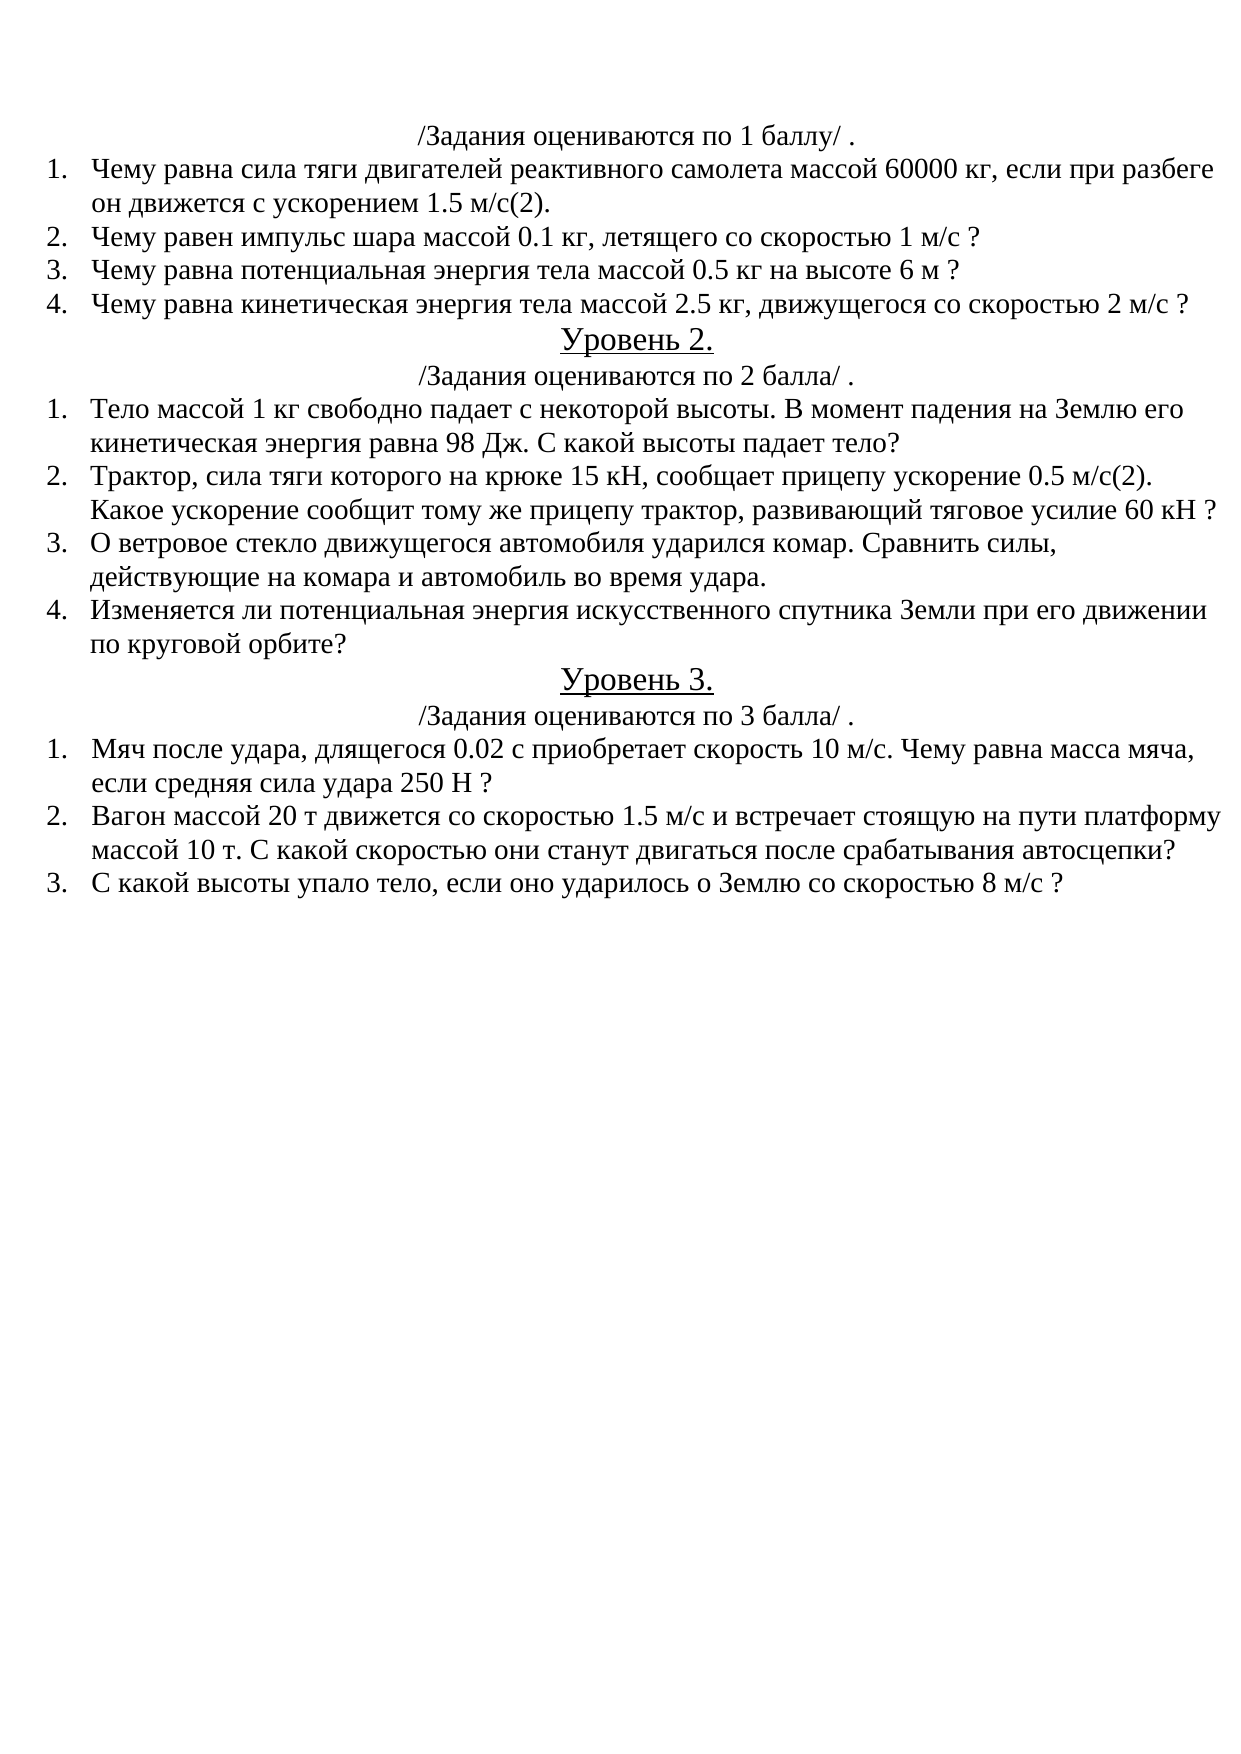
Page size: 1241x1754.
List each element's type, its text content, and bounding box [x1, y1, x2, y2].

list Мяч после удара, длящегося 0.02 с приобретает скорость 10 м/с. Чему равна масса мяча, если средняя сила удара 250 Н ? [46, 731, 1227, 798]
list Трактор, сила тяги которого на крюке 15 кН, сообщает прицепу ускорение 0.5 м/с(2). Какое ускорение сообщит тому же прицепу трактор, развивающий тяговое усилие 60 кН ? [46, 458, 1227, 525]
list Чему равна сила тяги двигателей реактивного самолета массой , если при разбеге он движется с ускорением 1.5 м/с(2). [46, 152, 1227, 219]
list Вагон массой 20 т движется со скоростью 1.5 м/с и встречает стоящую на пути платформу массой 10 т. С какой скоростью они станут двигаться после срабатывания автосцепки? [46, 798, 1227, 866]
text /Задания оцениваются по 1 баллу/ . [46, 118, 1227, 152]
text /Задания оцениваются по 2 балла/ . [46, 358, 1227, 391]
list О ветровое стекло движущегося автомобиля ударился комар. Сравнить силы, действующие на комара и автомобиль во время удара. [46, 525, 1227, 592]
list Чему равна кинетическая энергия тела массой , движущегося со скоростью 2 м/с ? [46, 286, 1227, 319]
text /Задания оцениваются по 3 балла/ . [46, 698, 1227, 731]
list С какой высоты упало тело, если оно ударилось о Землю со скоростью 8 м/с ? [46, 866, 1227, 899]
text Уровень 2. [46, 319, 1227, 358]
list Тело массой свободно падает с некоторой высоты. В момент падения на Землю его кинетическая энергия равна 98 Дж. С какой высоты падает тело? [46, 391, 1227, 458]
text Уровень 3. [46, 659, 1227, 698]
list Чему равен импульс шара массой , летящего со скоростью 1 м/с ? [46, 219, 1227, 252]
list Изменяется ли потенциальная энергия искусственного спутника Земли при его движении по круговой орбите? [46, 592, 1227, 659]
list Чему равна потенциальная энергия тела массой на высоте ? [46, 252, 1227, 286]
